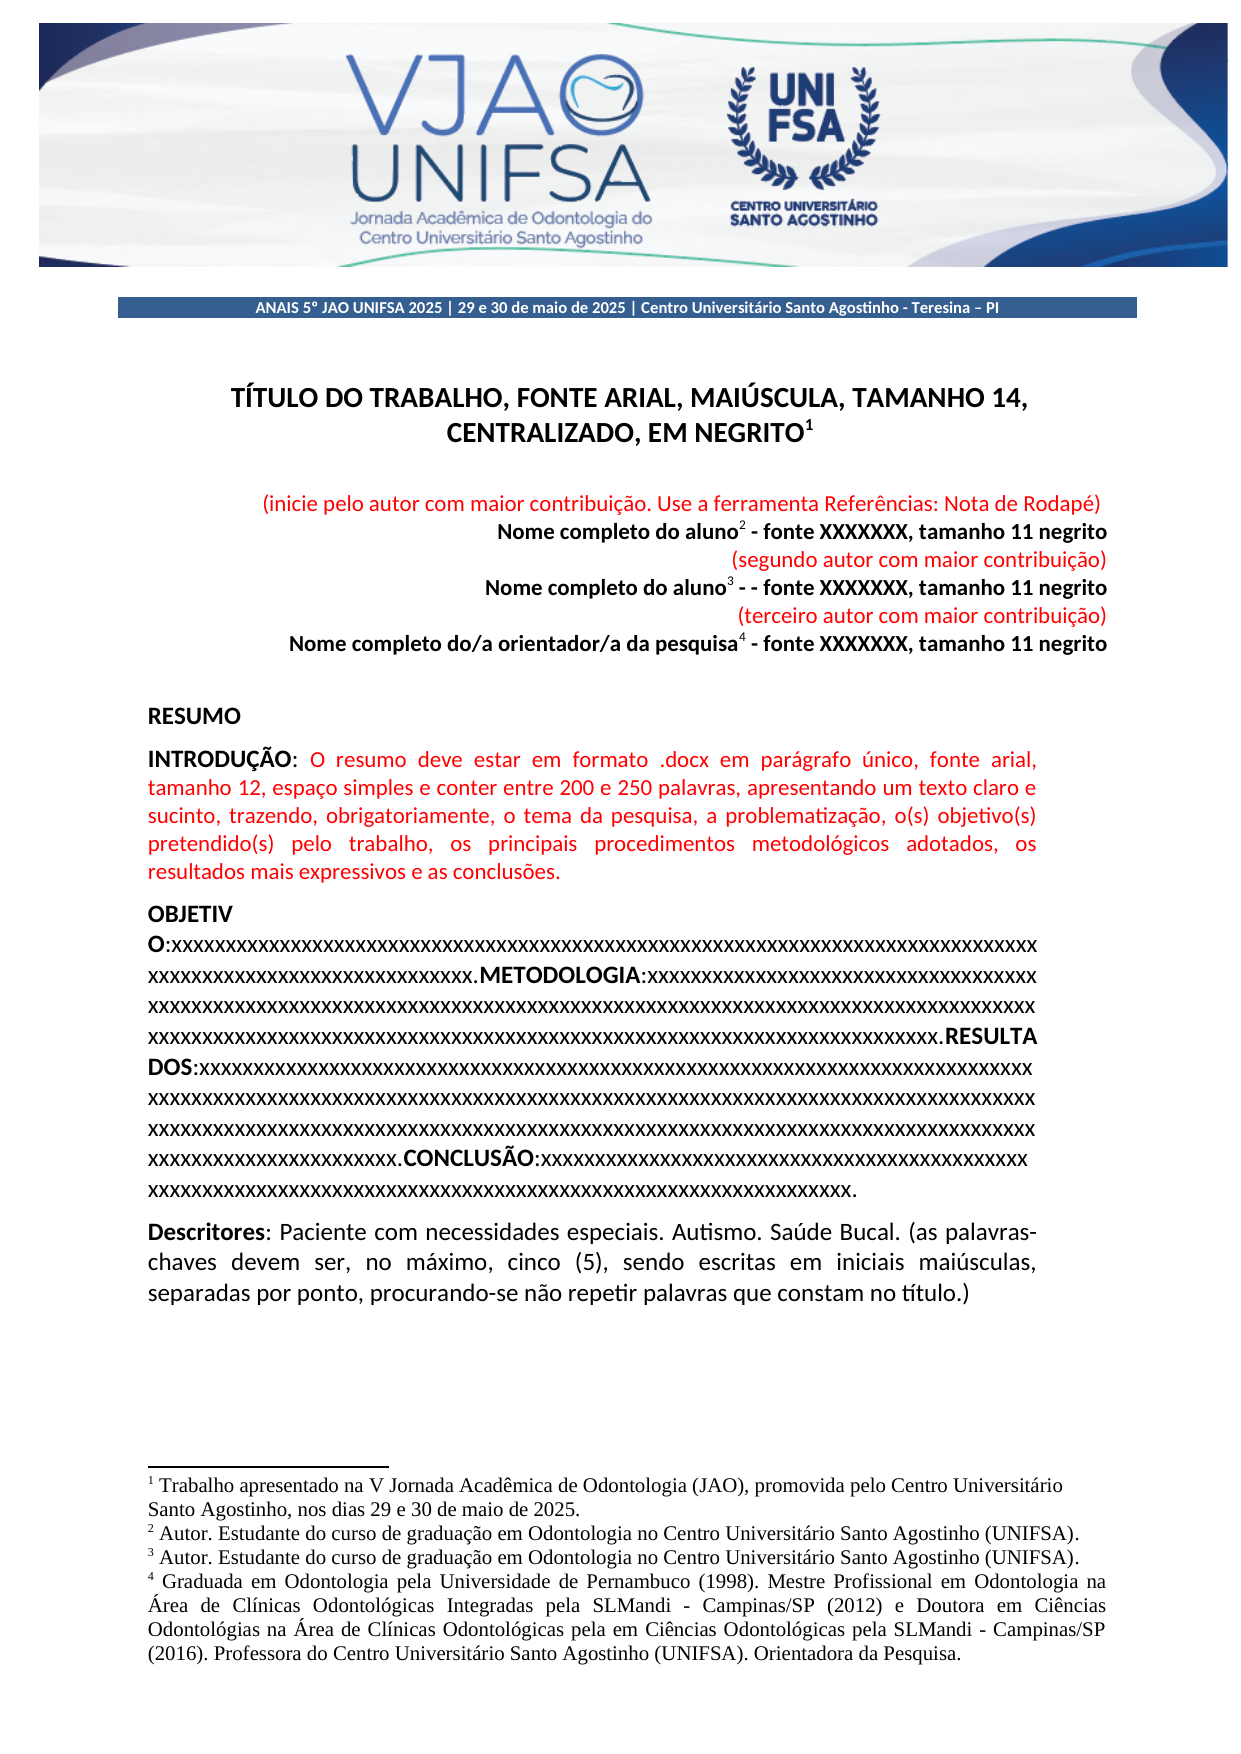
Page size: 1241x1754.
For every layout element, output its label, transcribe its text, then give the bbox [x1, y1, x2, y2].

text INTRODUÇÃO: O resumo deve estar em formato .docx em parágrafo único, fonte arial, tamanho 12, espaço simples e conter entre 200 e 250 palavras, apresentando um texto claro e sucinto, trazendo, obrigatoriamente, o tema da pesquisa, a problematização, o(s) objetivo(s) pretendido(s) pelo trabalho, os principais procedimentos metodológicos adotados, os resultados mais expressivos e as conclusões. [148, 743, 1038, 886]
text (terceiro autor com maior contribuição) [148, 601, 1107, 629]
text (segundo autor com maior contribuição) [148, 545, 1107, 573]
text TÍTULO DO TRABALHO, FONTE ARIAL, MAIÚSCULA, TAMANHO 14, CENTRALIZADO, EM NEGRITO [222, 379, 1038, 450]
text Nome completo do aluno - - fonte XXXXXXX, tamanho 11 negrito [148, 573, 1107, 601]
text Nome completo do/a orientador/a da pesquisa - fonte XXXXXXX, tamanho 11 negrito [148, 629, 1107, 657]
text RESUMO [148, 700, 1038, 730]
text OBJETIVO:xxxxxxxxxxxxxxxxxxxxxxxxxxxxxxxxxxxxxxxxxxxxxxxxxxxxxxxxxxxxxxxxxxxxxxxxxxxxxxxxxxxxxxxxxxxxxxxxxxxxxxxxxxxxxx.METODOLOGIA:xxxxxxxxxxxxxxxxxxxxxxxxxxxxxxxxxxxxxxxxxxxxxxxxxxxxxxxxxxxxxxxxxxxxxxxxxxxxxxxxxxxxxxxxxxxxxxxxxxxxxxxxxxxxxxxxxxxxxxxxxxxxxxxxxxxxxxxxxxxxxxxxxxxxxxxxxxxxxxxxxxxxxxxxxxxxxxxxxxxxxxxxxxxxxxx.RESULTADOS:xxxxxxxxxxxxxxxxxxxxxxxxxxxxxxxxxxxxxxxxxxxxxxxxxxxxxxxxxxxxxxxxxxxxxxxxxxxxxxxxxxxxxxxxxxxxxxxxxxxxxxxxxxxxxxxxxxxxxxxxxxxxxxxxxxxxxxxxxxxxxxxxxxxxxxxxxxxxxxxxxxxxxxxxxxxxxxxxxxxxxxxxxxxxxxxxxxxxxxxxxxxxxxxxxxxxxxxxxxxxxxxxxxxxxxxxxxxxxxxxxxxxxxxxxxxxxxxxxxxxxxxx.CONCLUSÃO:xxxxxxxxxxxxxxxxxxxxxxxxxxxxxxxxxxxxxxxxxxxxxxxxxxxxxxxxxxxxxxxxxxxxxxxxxxxxxxxxxxxxxxxxxxxxxxxxxxxxxxxxxxxxxx. [148, 898, 1038, 1203]
picture [39, 23, 1229, 267]
text (inicie pelo autor com maior contribuição. Use a ferramenta Referências: Nota de Rodapé) Nome completo do aluno - fonte XXXXXXX, tamanho 11 negrito [148, 489, 1107, 545]
text Descritores: Paciente com necessidades especiais. Autismo. Saúde Bucal. (as palavras-chaves devem ser, no máximo, cinco (5), sendo escritas em iniciais maiúsculas, separadas por ponto, procurando-se não repetir palavras que constam no título.) [148, 1216, 1038, 1307]
